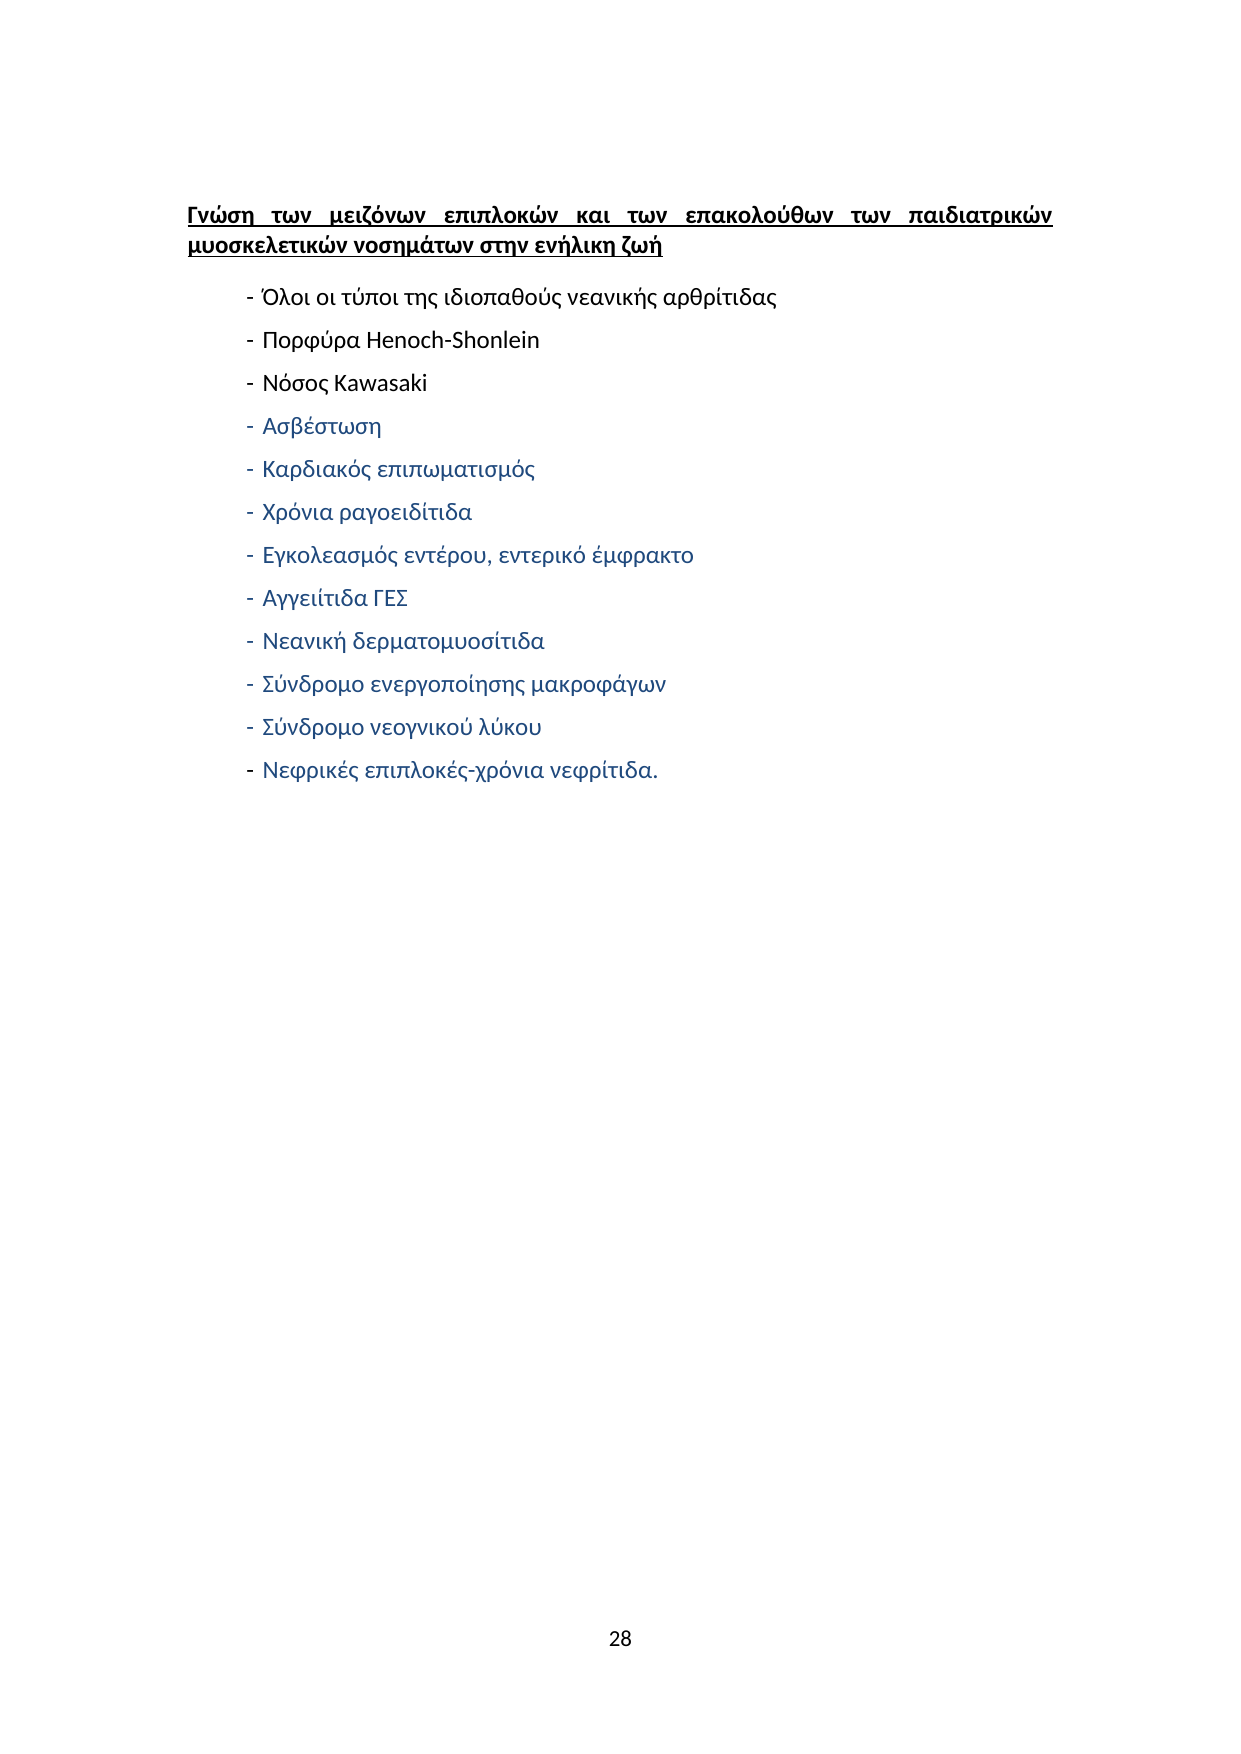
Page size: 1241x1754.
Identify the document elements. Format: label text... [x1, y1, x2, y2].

list Νεφρικές επιπλοκές-χρόνια νεφρίτιδα. [246, 754, 1053, 785]
list Καρδιακός επιπωματισμός [246, 453, 1053, 483]
list Νόσος Kawasaki [246, 367, 1053, 397]
list Όλοι οι τύποι της ιδιοπαθούς νεανικής αρθρίτιδας [246, 281, 1053, 311]
list Εγκολεασμός εντέρου, εντερικό έμφρακτο [246, 539, 1053, 569]
list Χρόνια ραγοειδίτιδα [246, 496, 1053, 527]
list Πορφύρα Henoch-Shonlein [246, 324, 1053, 354]
list Σύνδρομο νεογνικού λύκου [246, 711, 1053, 742]
text Γνώση των μειζόνων επιπλοκών και των επακολούθων των παιδιατρικών μυοσκελετικών νοσημάτων στην ενήλικη ζωή [187, 199, 1053, 225]
list Αγγειίτιδα ΓΕΣ [246, 582, 1053, 613]
list Ασβέστωση [246, 410, 1053, 441]
list Νεανική δερματομυοσίτιδα [246, 625, 1053, 656]
text Γνώση των μειζόνων επιπλοκών και των επακολούθων των παιδιατρικών μυοσκελετικών νοσημάτων στην ενήλικη ζωή [187, 226, 1053, 260]
list Σύνδρομο ενεργοποίησης μακροφάγων [246, 668, 1053, 699]
